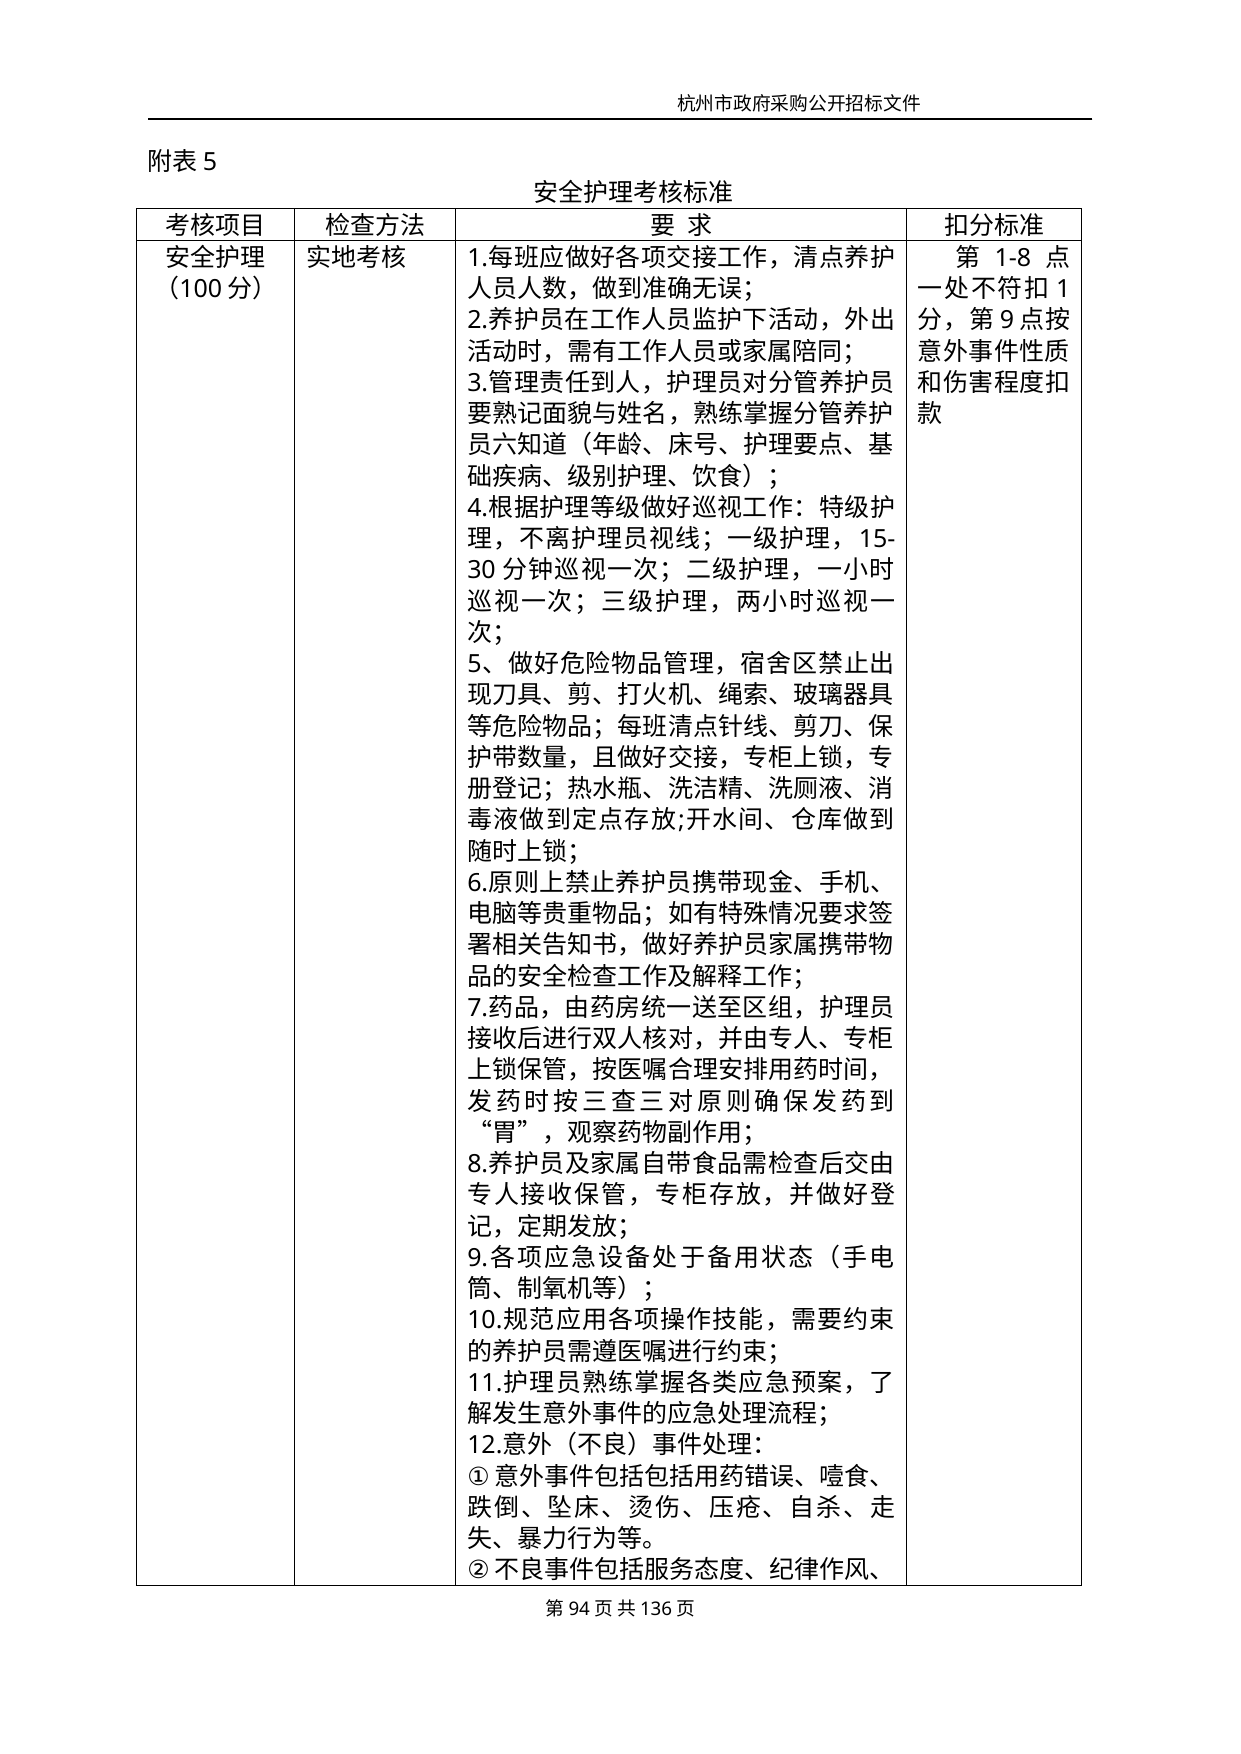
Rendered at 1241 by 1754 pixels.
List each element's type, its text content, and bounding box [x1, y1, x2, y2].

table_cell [456, 241, 906, 1585]
table_cell 考核项目 [137, 209, 294, 240]
table_cell 实地考核 [295, 241, 455, 1585]
text 附表5 [148, 145, 1092, 176]
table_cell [907, 241, 1081, 1585]
table_header 安全护理考核标准 [136, 176, 1081, 208]
table_cell 扣分标准 [907, 209, 1081, 240]
table_cell 要 求 [456, 209, 906, 240]
table_cell 安全护理（100分） [137, 241, 294, 1585]
table_cell 检查方法 [295, 209, 455, 240]
